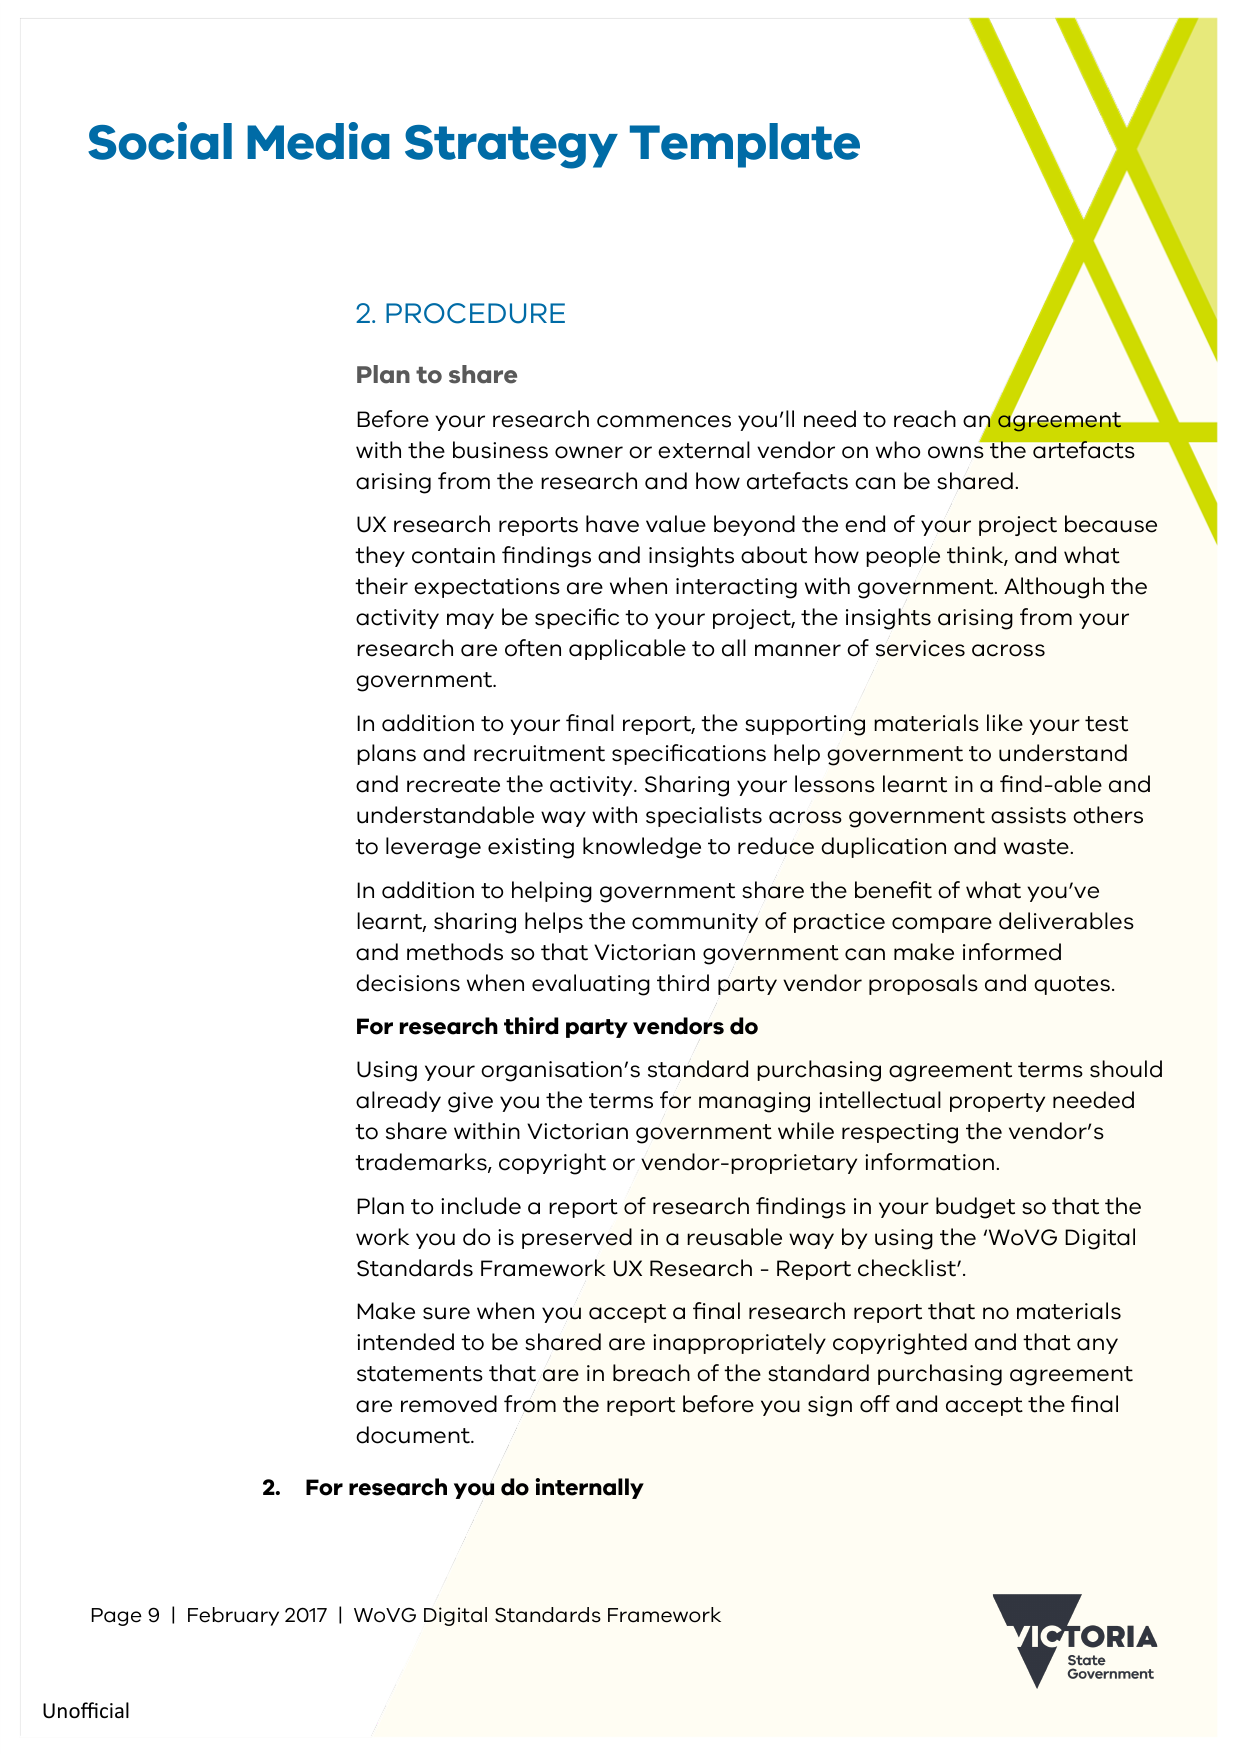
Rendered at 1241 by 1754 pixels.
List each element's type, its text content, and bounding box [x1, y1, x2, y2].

text UX research reports have value beyond the end of your project because they contain findings and insights about how people think, and what their expectations are when interacting with government. Although the activity may be specific to your project, the insights arising from your research are often applicable to all manner of services across government. [356, 510, 1165, 696]
text For research third party vendors do [356, 1011, 1165, 1042]
text 2. Procedure [356, 294, 1165, 333]
subtitle For research you do internally [262, 1472, 1165, 1503]
text Before your research commences you’ll need to reach an agreement with the business owner or external vendor on who owns the artefacts arising from the research and how artefacts can be shared. [356, 404, 1165, 497]
text In addition to helping government share the benefit of what you’ve learnt, sharing helps the community of practice compare deliverables and methods so that Victorian government can make informed decisions when evaluating third party vendor proposals and quotes. [356, 875, 1165, 999]
subtitle Plan to share [356, 358, 1165, 392]
text Using your organisation’s standard purchasing agreement terms should already give you the terms for managing intellectual property needed to share within Victorian government while respecting the vendor’s trademarks, copyright or vendor-proprietary information. [356, 1055, 1165, 1179]
picture [0, 3, 1237, 1754]
text Plan to include a report of research findings in your budget so that the work you do is preserved in a reusable way by using the ‘WoVG Digital Standards Framework UX Research - Report checklist’. [356, 1191, 1165, 1284]
text In addition to your final report, the supporting materials like your test plans and recruitment specifications help government to understand and recreate the activity. Sharing your lessons learnt in a find-able and understandable way with specialists across government assists others to leverage existing knowledge to reduce duplication and waste. [356, 708, 1165, 863]
text Make sure when you accept a final research report that no materials intended to be shared are inappropriately copyrighted and that any statements that are in breach of the standard purchasing agreement are removed from the report before you sign off and accept the final document. [356, 1296, 1165, 1451]
